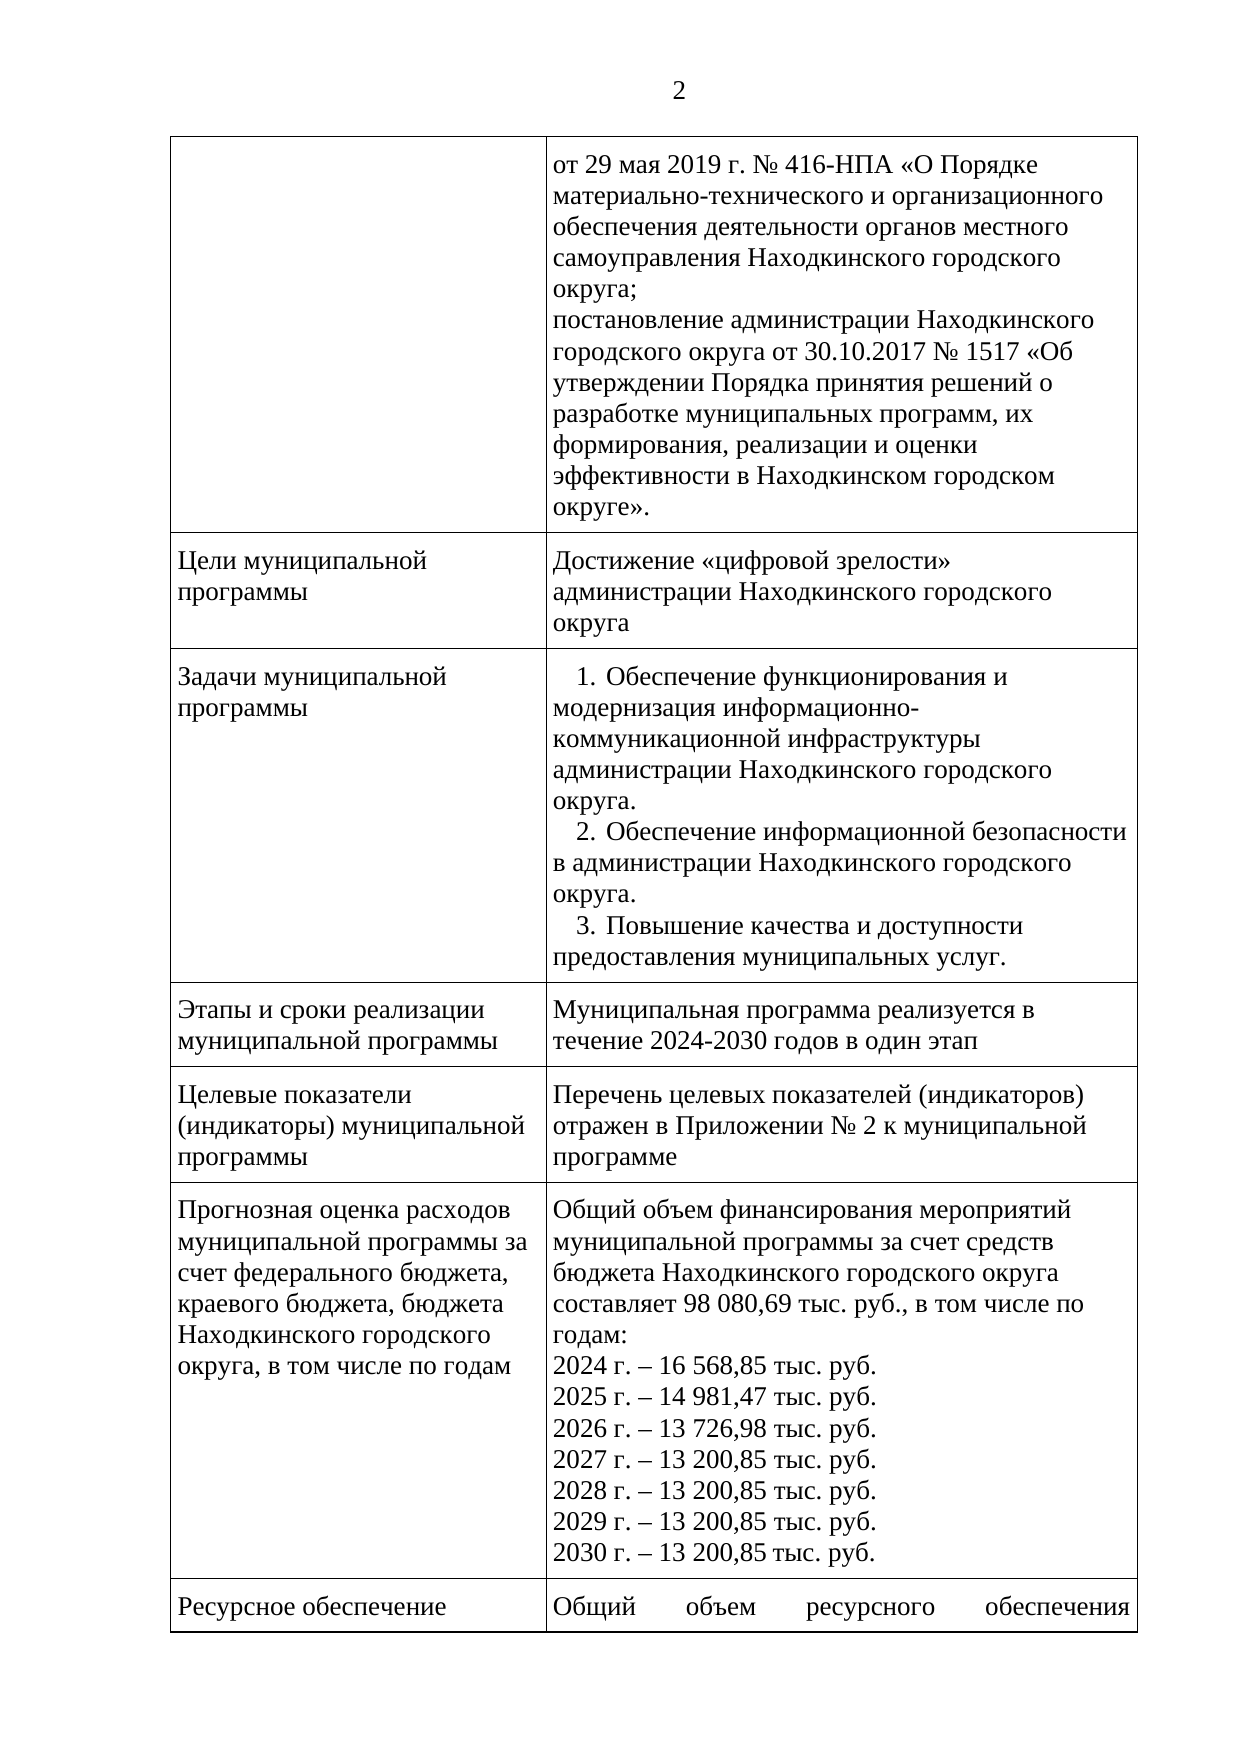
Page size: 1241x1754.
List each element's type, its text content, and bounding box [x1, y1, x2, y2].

table_cell Перечень целевых показателей (индикаторов) отражен в Приложении № 2 к муниципальной программе [547, 1067, 1137, 1182]
table_cell Прогнозная оценка расходов муниципальной программы за счет федерального бюджета, краевого бюджета, бюджета Находкинского городского округа, в том числе по годам [171, 1183, 546, 1578]
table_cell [171, 137, 546, 532]
table_cell Обеспечение функционирования и модернизация информационно-коммуникационной инфраструктуры администрации Находкинского городского округа. Обеспечение информационной безопасности в администрации Находкинского городского округа. Повышение качества и доступности предоставления муниципальных услуг. [547, 649, 1137, 982]
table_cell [547, 137, 1137, 532]
table_cell Задачи муниципальной программы [171, 649, 546, 982]
table_cell Общий объем финансирования мероприятий муниципальной программы за счет средств бюджета Находкинского городского округа составляет 98 080,69 тыс. руб., в том числе по годам: 2024 г. – 16 568,85 тыс. руб. 2025 г. – 14 981,47 тыс. руб. 2026 г. – 13 726,98 тыс. руб. 2027 г. – 13 200,85 тыс. руб. 2028 г. – 13 200,85 тыс. руб. 2029 г. – 13 200,85 тыс. руб. 2030 г. – 13 200,85 тыс. руб. [547, 1183, 1137, 1578]
table_cell Муниципальная программа реализуется в течение 2024-2030 годов в один этап [547, 983, 1137, 1066]
table_cell Цели муниципальной программы [171, 533, 546, 648]
table_cell Этапы и сроки реализации муниципальной программы [171, 983, 546, 1066]
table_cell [171, 1579, 546, 1631]
table_cell Достижение «цифровой зрелости» администрации Находкинского городского округа [547, 533, 1137, 648]
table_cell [547, 1579, 1137, 1631]
table_cell Целевые показатели (индикаторы) муниципальной программы [171, 1067, 546, 1182]
